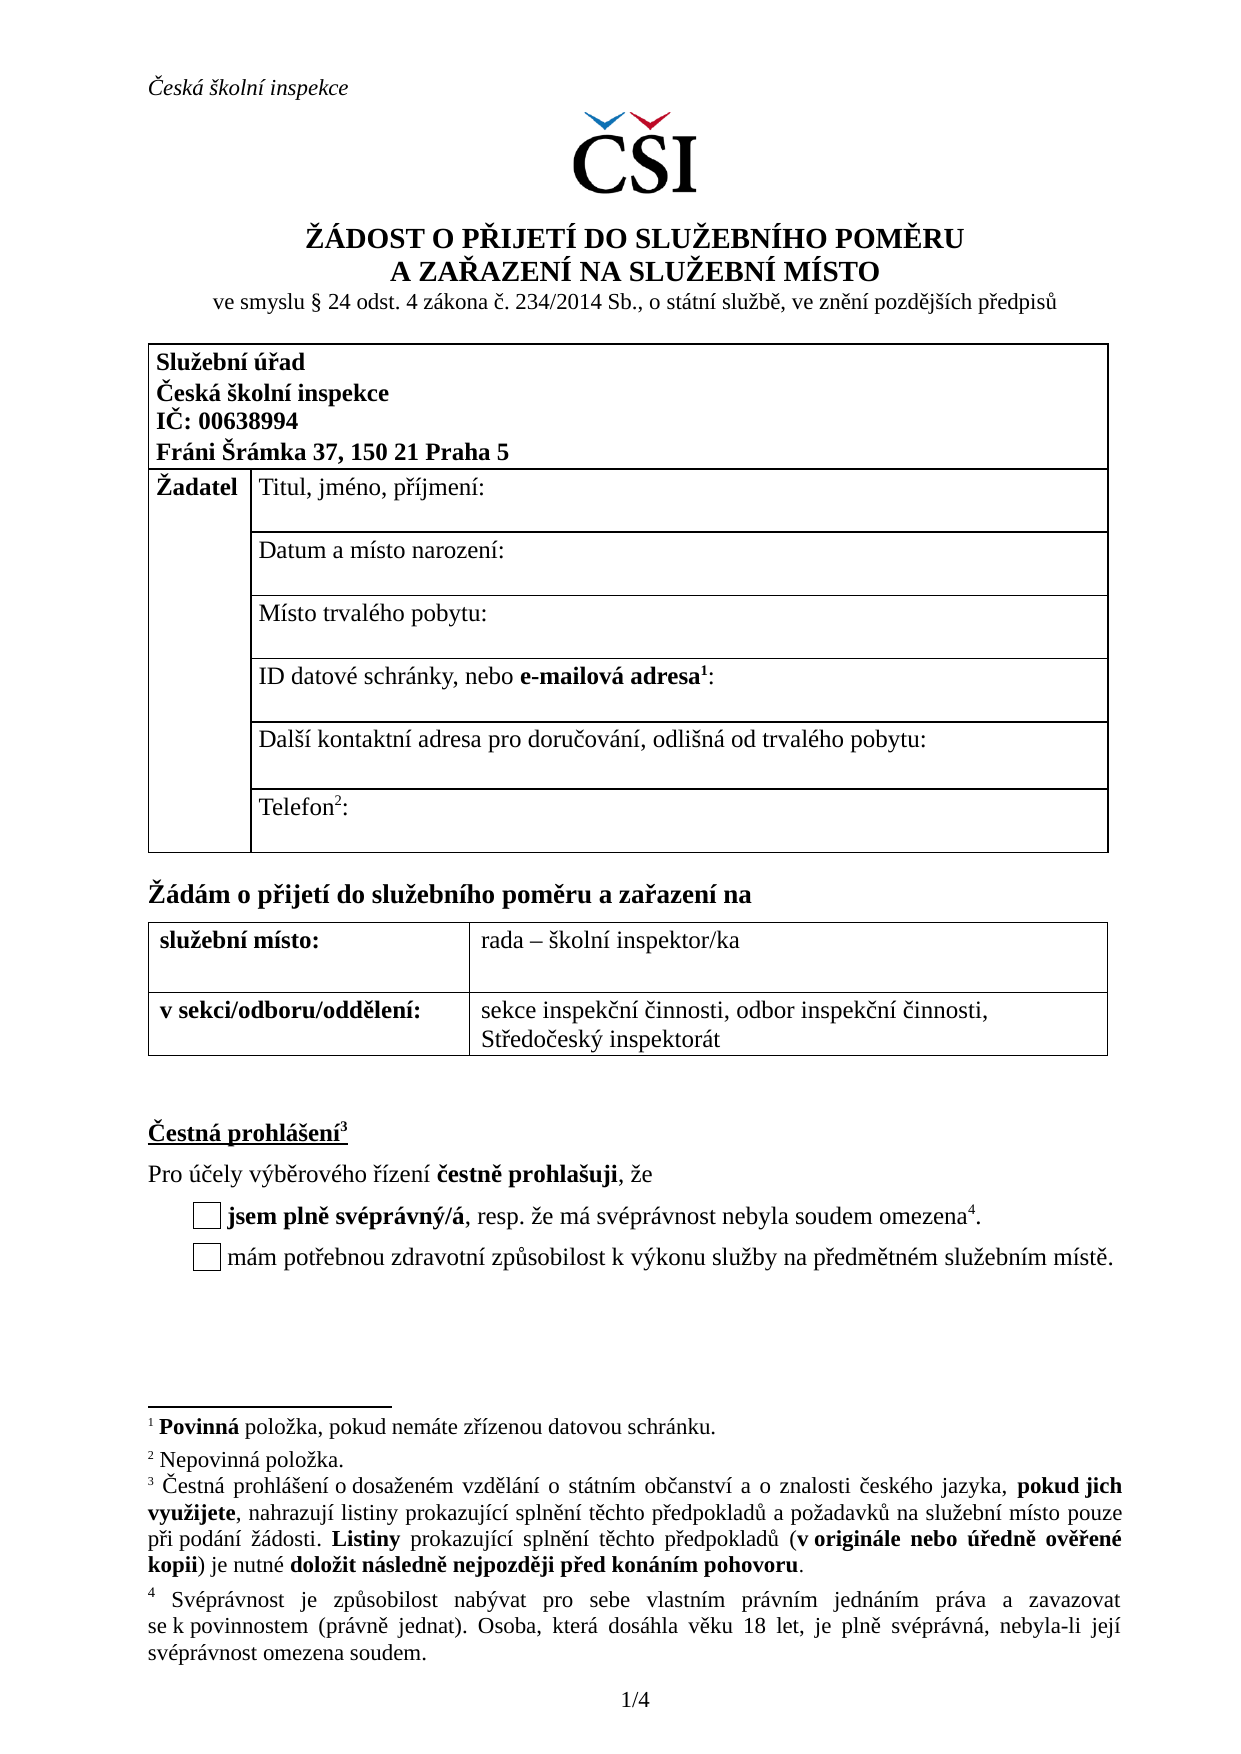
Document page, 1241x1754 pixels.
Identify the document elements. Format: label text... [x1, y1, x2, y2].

text ve smyslu § 24 odst. 4 zákona č. 234/2014 Sb., o státní službě, ve znění pozdějších předpisů [148, 288, 1122, 314]
text mám potřebnou zdravotní způsobilost k výkonu služby na předmětném služebním místě. [192, 1242, 1122, 1271]
table_cell Další kontaktní adresa pro doručování, odlišná od trvalého pobytu: [252, 723, 1107, 788]
text Žádám o přijetí do služebního poměru a zařazení na [148, 878, 1122, 909]
title ŽÁDOST O PŘIJETÍ DO SLUŽEBNÍHO POMĚRU A ZAŘAZENÍ NA SLUŽEBNÍ MÍSTO [148, 221, 1122, 288]
table_cell Žadatel [149, 470, 250, 852]
table_cell sekce inspekční činnosti, odbor inspekční činnosti, Středočeský inspektorát [470, 993, 1107, 1055]
text jsem plně svéprávný/á, resp. že má svéprávnost nebyla soudem omezena. [192, 1201, 1122, 1229]
table_cell Telefon: [252, 790, 1107, 852]
table_header služební místo: [149, 923, 469, 992]
table_cell ID datové schránky, nebo e-mailová adresa: [252, 659, 1107, 721]
table_cell Místo trvalého pobytu: [252, 596, 1107, 658]
text Pro účely výběrového řízení čestně prohlašuji, že [148, 1159, 1122, 1188]
table_cell v sekci/odboru/oddělení: [149, 993, 469, 1055]
table_cell Titul, jméno, příjmení: [252, 470, 1107, 531]
table_cell Datum a místo narození: [252, 533, 1107, 594]
text Čestná prohlášení [148, 1118, 1122, 1147]
picture [573, 112, 697, 209]
table_header Služební úřad Česká školní inspekce IČ: 00638994 Fráni Šrámka 37, 150 21 Praha 5 [149, 345, 1107, 468]
table_header rada – školní inspektor/ka [470, 923, 1107, 992]
